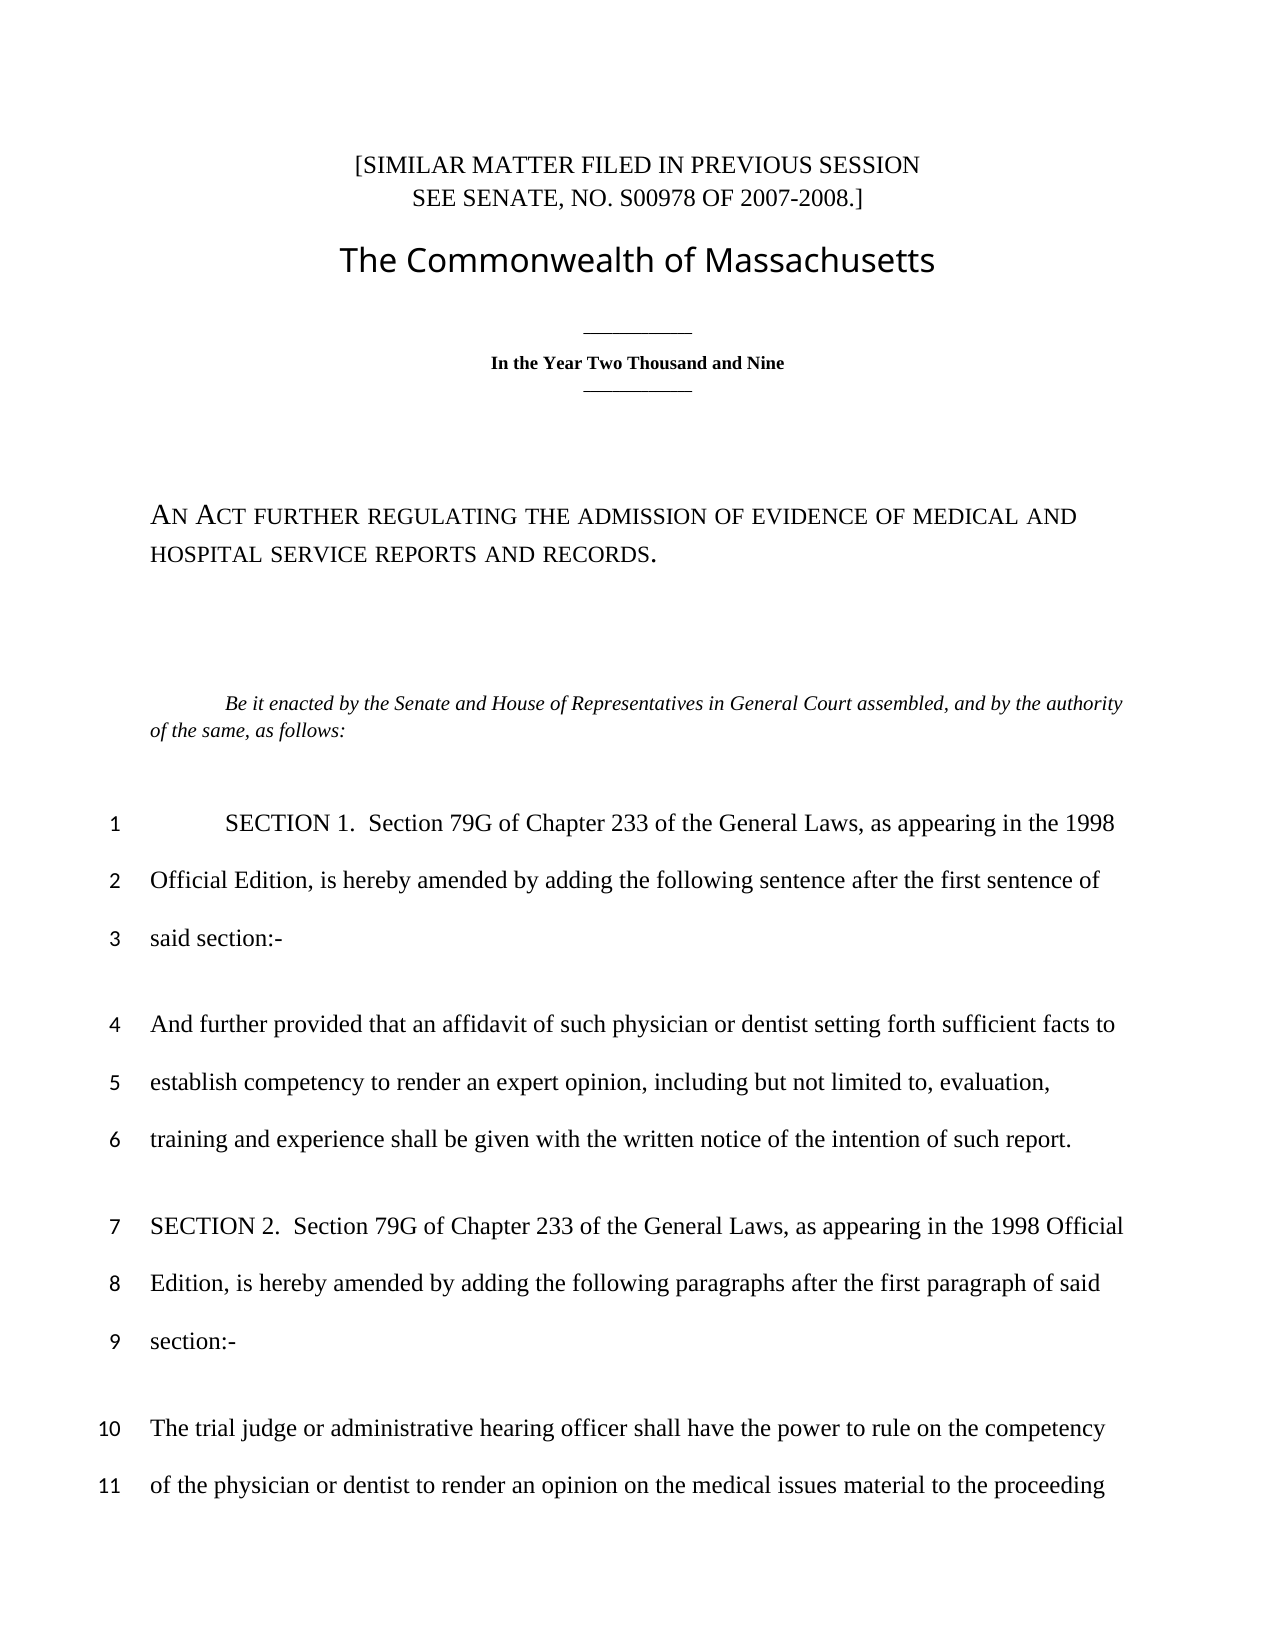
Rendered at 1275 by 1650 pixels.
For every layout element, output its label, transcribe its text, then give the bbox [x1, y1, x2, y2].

text SECTION 2. Section 79G of Chapter 233 of the General Laws, as appearing in the 1998 Official Edition, is hereby amended by adding the following paragraphs after the first paragraph of said section:- [150, 1211, 1125, 1355]
text _______________ [150, 319, 1125, 348]
text Be it enacted by the Senate and House of Representatives in General Court assembled, and by the authority of the same, as follows: [150, 691, 1125, 774]
text _______________ [150, 377, 1125, 406]
text The Commonwealth of Massachusetts [150, 237, 1125, 314]
text [SIMILAR MATTER FILED IN PREVIOUS SESSION SEE SENATE, NO. S00978 OF 2007-2008.] [150, 150, 1125, 212]
text In the Year Two Thousand and Nine [150, 352, 1125, 374]
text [150, 1413, 1125, 1499]
text An Act further regulating the admission of evidence of medical and hospital service reports and records. [150, 497, 1125, 666]
text And further provided that an affidavit of such physician or dentist setting forth sufficient facts to establish competency to render an expert opinion, including but not limited to, evaluation, training and experience shall be given with the written notice of the intention of such report. [150, 1009, 1125, 1153]
text SECTION 1. Section 79G of Chapter 233 of the General Laws, as appearing in the 1998 Official Edition, is hereby amended by adding the following sentence after the first sentence of said section:- [150, 808, 1125, 951]
